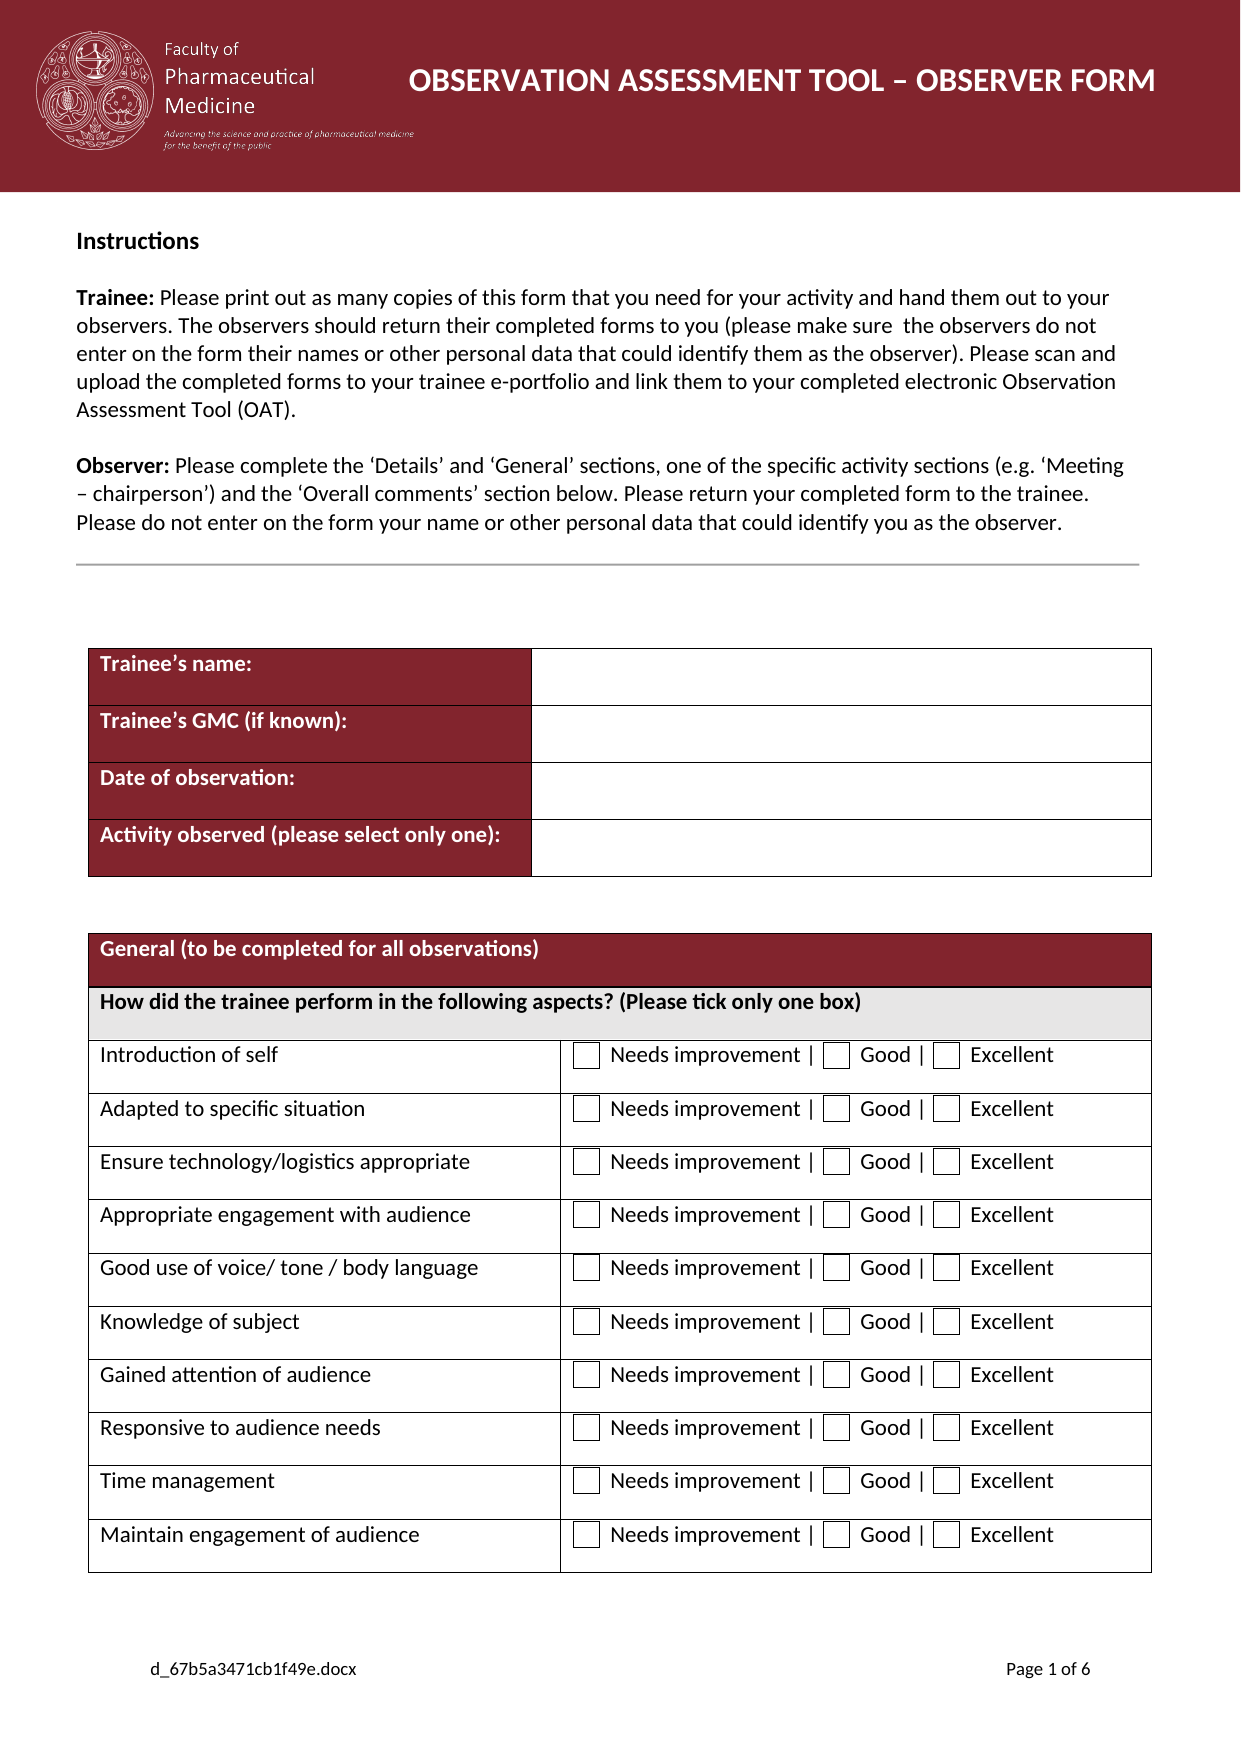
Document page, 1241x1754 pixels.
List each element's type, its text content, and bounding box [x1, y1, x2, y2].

table_cell Needs improvement | Good | Excellent [561, 1360, 1151, 1412]
table_cell Needs improvement | Good | Excellent [561, 1041, 1151, 1093]
table_cell Adapted to specific situation [89, 1094, 560, 1146]
table_cell Knowledge of subject [89, 1307, 560, 1359]
table_cell Needs improvement | Good | Excellent [561, 1413, 1151, 1465]
picture [413, 73, 422, 88]
table_cell Activity observed (please select only one): [89, 820, 531, 876]
table_header General (to be completed for all observations) [89, 934, 1151, 986]
table_cell Maintain engagement of audience [89, 1520, 560, 1572]
table_header Trainee’s name: [89, 649, 531, 705]
table_cell Appropriate engagement with audience [89, 1200, 560, 1252]
text Trainee: Please print out as many copies of this form that you need for your activity and hand them out to your observers. The observers should return their completed forms to you (please make sure the observers do not enter on the form their names or other personal data that could identify them as the observer). Please scan and upload the completed forms to your trainee e-portfolio and link them to your completed electronic Observation Assessment Tool (OAT). [76, 283, 1139, 423]
table_cell Needs improvement | Good | Excellent [561, 1307, 1151, 1359]
table_cell Time management [89, 1466, 560, 1519]
table_cell How did the trainee perform in the following aspects? (Please tick only one box) [89, 988, 1151, 1039]
table_cell Needs improvement | Good | Excellent [561, 1466, 1151, 1519]
table_cell Ensure technology/logistics appropriate [89, 1147, 560, 1199]
table_cell Trainee’s GMC (if known): [89, 706, 531, 762]
text Instructions [76, 225, 1139, 255]
table_cell Introduction of self [89, 1041, 560, 1093]
picture [28, 23, 422, 158]
table_cell [532, 820, 1151, 876]
table_cell Gained attention of audience [89, 1360, 560, 1412]
table_cell Good use of voice/ tone / body language [89, 1254, 560, 1306]
table_cell Needs improvement | Good | Excellent [561, 1147, 1151, 1199]
table_cell [532, 706, 1151, 762]
text Observer: Please complete the ‘Details’ and ‘General’ sections, one of the specific activity sections (e.g. ‘Meeting – chairperson’) and the ‘Overall comments’ section below. Please return your completed form to the trainee. Please do not enter on the form your name or other personal data that could identify you as the observer. [76, 452, 1139, 536]
table_cell Needs improvement | Good | Excellent [561, 1520, 1151, 1572]
table_cell Needs improvement | Good | Excellent [561, 1094, 1151, 1146]
table_cell Needs improvement | Good | Excellent [561, 1200, 1151, 1252]
table_cell Needs improvement | Good | Excellent [561, 1254, 1151, 1306]
table_header [532, 649, 1151, 705]
table_cell Responsive to audience needs [89, 1413, 560, 1465]
table_cell [532, 763, 1151, 819]
table_cell Date of observation: [89, 763, 531, 819]
